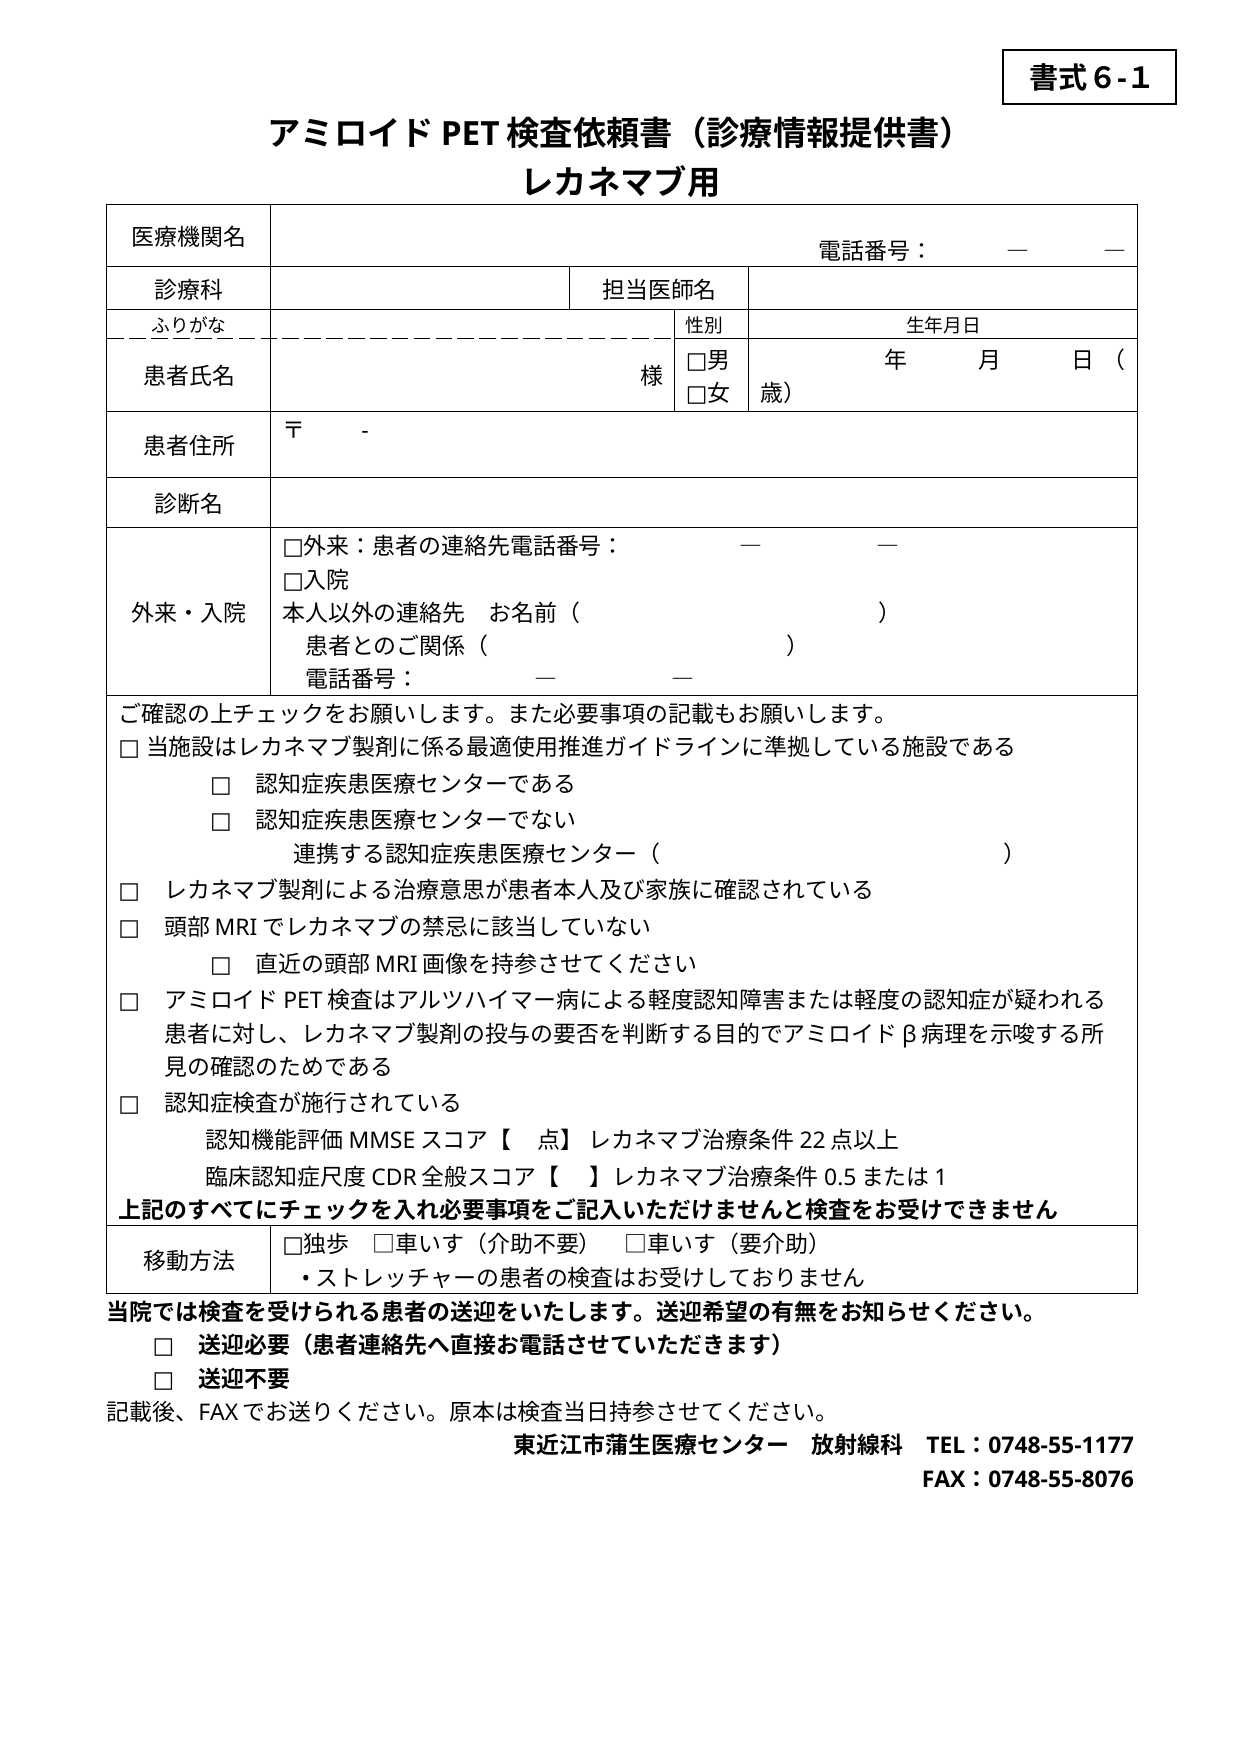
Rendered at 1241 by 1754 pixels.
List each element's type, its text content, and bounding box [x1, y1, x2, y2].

text アミロイドPET検査依頼書（診療情報提供書） [106, 107, 1134, 156]
table_cell □男 □女 [675, 339, 748, 411]
list 送迎不要 [152, 1361, 1134, 1394]
table_cell 診療科 [107, 267, 270, 309]
table_cell 診断名 [107, 478, 270, 527]
table_cell 〒 - [271, 412, 1137, 477]
text レカネマブ用 [106, 156, 1134, 204]
list 送迎必要（患者連絡先へ直接お電話させていただきます） [152, 1327, 1134, 1361]
table_cell 年 月 日（ 歳） [749, 339, 1137, 411]
table_cell 担当医師名 [570, 267, 748, 309]
table_header 医療機関名 [107, 205, 270, 266]
table_cell 患者住所 [107, 412, 270, 477]
table_cell [271, 267, 569, 309]
table_header 電話番号： ― ― [271, 205, 1137, 266]
table_cell □独歩 □車いす（介助不要） □車いす（要介助） ストレッチャーの患者の検査はお受けしておりません [271, 1226, 1137, 1293]
table_cell 外来・入院 [107, 528, 270, 694]
table_cell 移動方法 [107, 1226, 270, 1293]
table_cell 生年月日 [749, 310, 1137, 338]
table_cell 様 [271, 338, 674, 411]
table_cell ふりがな [107, 310, 270, 338]
text FAX：0748-55-8076 [106, 1461, 1134, 1494]
table_cell [271, 310, 674, 338]
text 当院では検査を受けられる患者の送迎をいたします。送迎希望の有無をお知らせください。 [106, 1294, 1134, 1327]
table_cell [749, 267, 1137, 309]
table_cell ご確認の上チェックをお願いします。また必要事項の記載もお願いします。 □ 当施設はレカネマブ製剤に係る最適使用推進ガイドラインに準拠している施設である 認知症疾患医療センターである 認知症疾患医療センターでない 連携する認知症疾患医療センター（ ） レカネマブ製剤による治療意思が患者本人及び家族に確認されている 頭部MRIでレカネマブの禁忌に該当していない 直近の頭部MRI画像を持参させてください アミロイドPET検査はアルツハイマー病による軽度認知障害または軽度の認知症が疑われる患者に対し、レカネマブ製剤の投与の要否を判断する目的でアミロイドβ病理を示唆する所見の確認のためである 認知症検査が施行されている 認知機能評価 MMSEスコア【 点】 レカネマブ治療条件 22点以上 臨床認知症尺度 CDR全般スコア【 】レカネマブ治療条件 0.5または1 上記のすべてにチェックを入れ必要事項をご記入いただけませんと検査をお受けできません [107, 696, 1137, 1225]
table_cell □外来：患者の連絡先電話番号： ― ― □入院 本人以外の連絡先 お名前（ ） 患者とのご関係（ ） 電話番号： ― ― [271, 528, 1137, 694]
table_cell 性別 [675, 310, 748, 338]
text 記載後、FAXでお送りください。原本は検査当日持参させてください。 [106, 1394, 1134, 1427]
table_cell [271, 478, 1137, 527]
table_cell 患者氏名 [107, 338, 270, 411]
text 東近江市蒲生医療センター 放射線科 TEL：0748-55-1177 [106, 1427, 1134, 1461]
